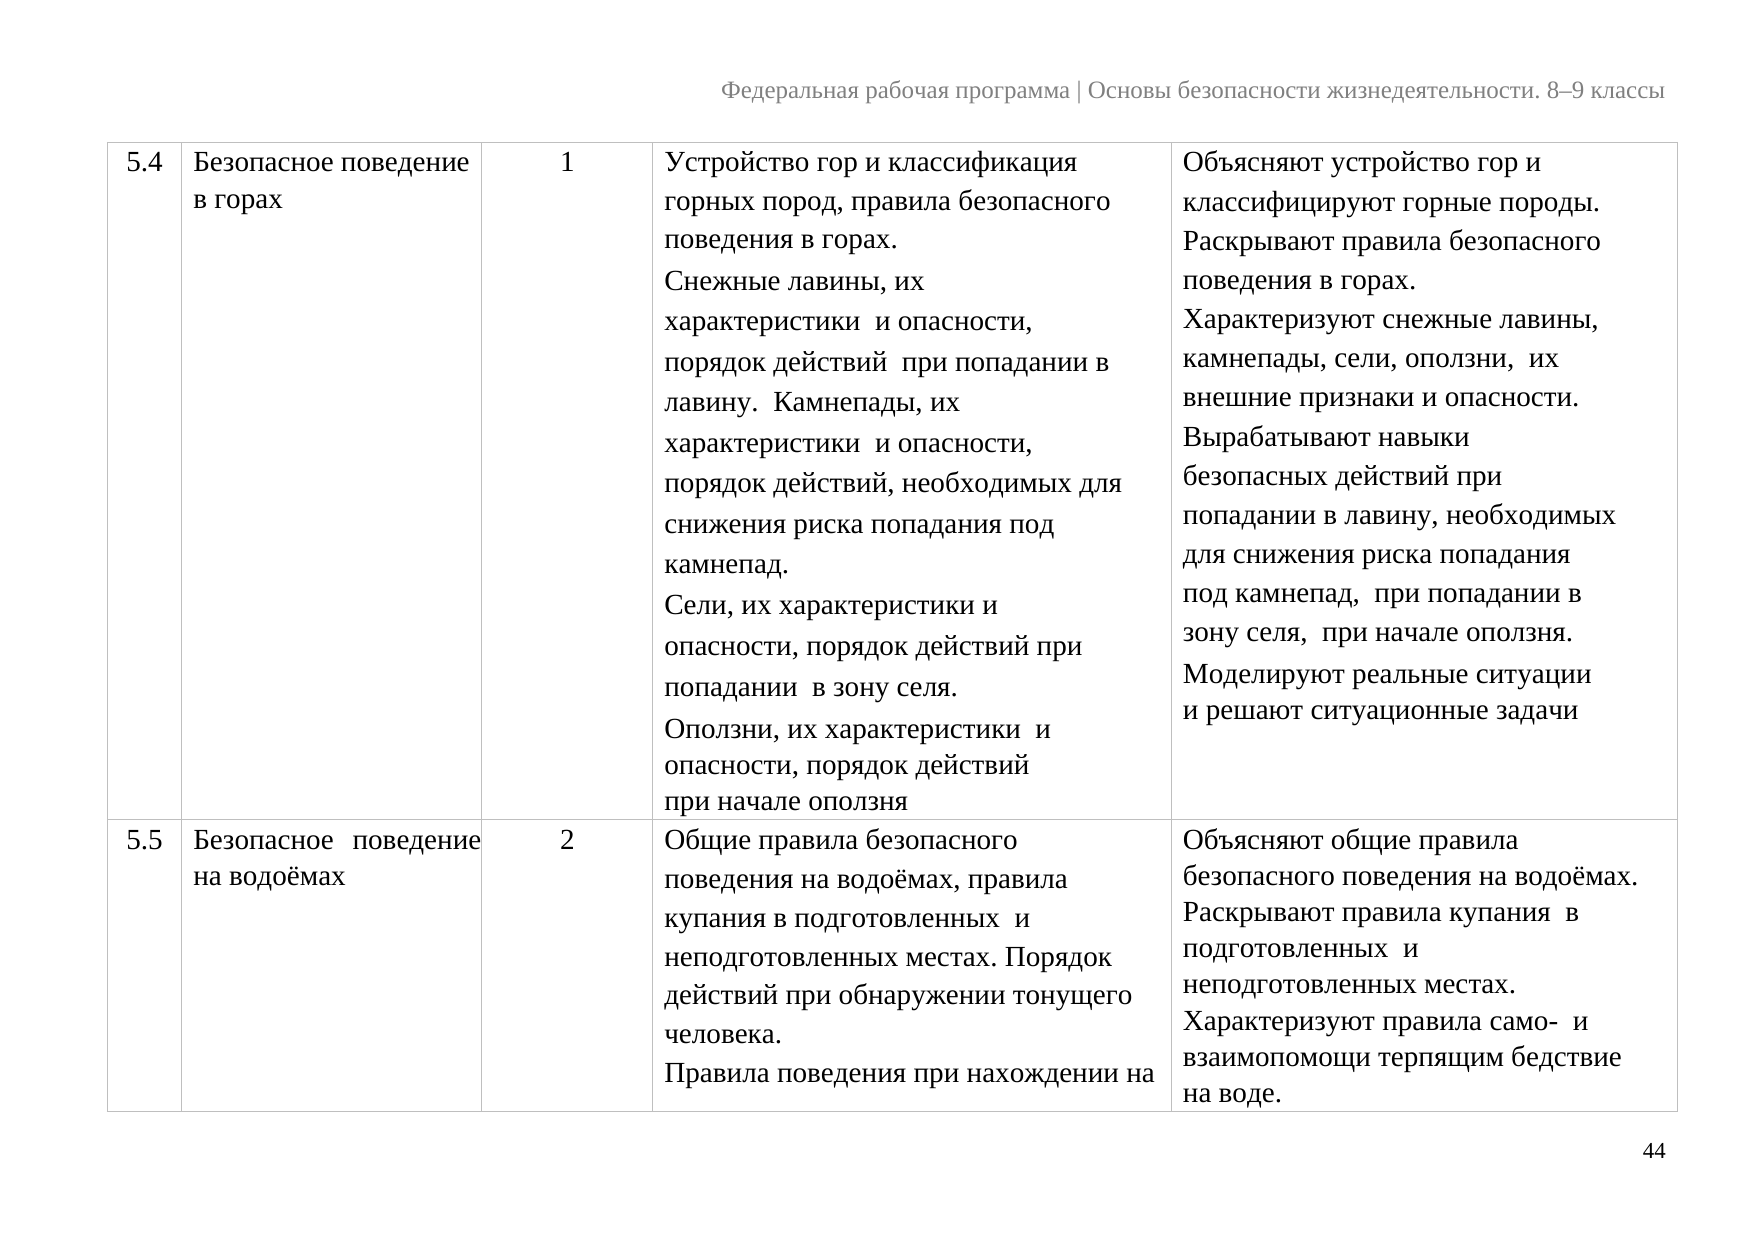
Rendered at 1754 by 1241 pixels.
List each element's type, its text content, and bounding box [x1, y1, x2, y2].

table_cell Объясняют устройство гор и классифицируют горные породы. Раскрывают правила безопасного поведения в горах. Характеризуют снежные лавины, камнепады, сели, оползни, их внешние признаки и опасности. Вырабатывают навыки безопасных действий при попадании в лавину, необходимых для снижения риска попадания под камнепад, при попадании в зону селя, при начале оползня. Моделируют реальные ситуации и решают ситуационные задачи [1172, 143, 1677, 819]
table_cell 1 [482, 143, 652, 819]
table_cell 2 [482, 820, 652, 1111]
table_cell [653, 820, 1171, 1111]
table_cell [182, 820, 481, 1111]
table_cell 5.4 [108, 143, 181, 819]
table_cell Безопасное поведение в горах [182, 143, 481, 819]
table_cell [1172, 820, 1677, 1111]
table_cell 5.5 [108, 820, 181, 1111]
table_cell Устройство гор и классификация горных пород, правила безопасного поведения в горах. Снежные лавины, их характеристики и опасности, порядок действий при попадании в лавину. Камнепады, их характеристики и опасности, порядок действий, необходимых для снижения риска попадания под камнепад. Сели, их характеристики и опасности, порядок действий при попадании в зону селя. Оползни, их характеристики и опасности, порядок действий при начале оползня [653, 143, 1171, 819]
